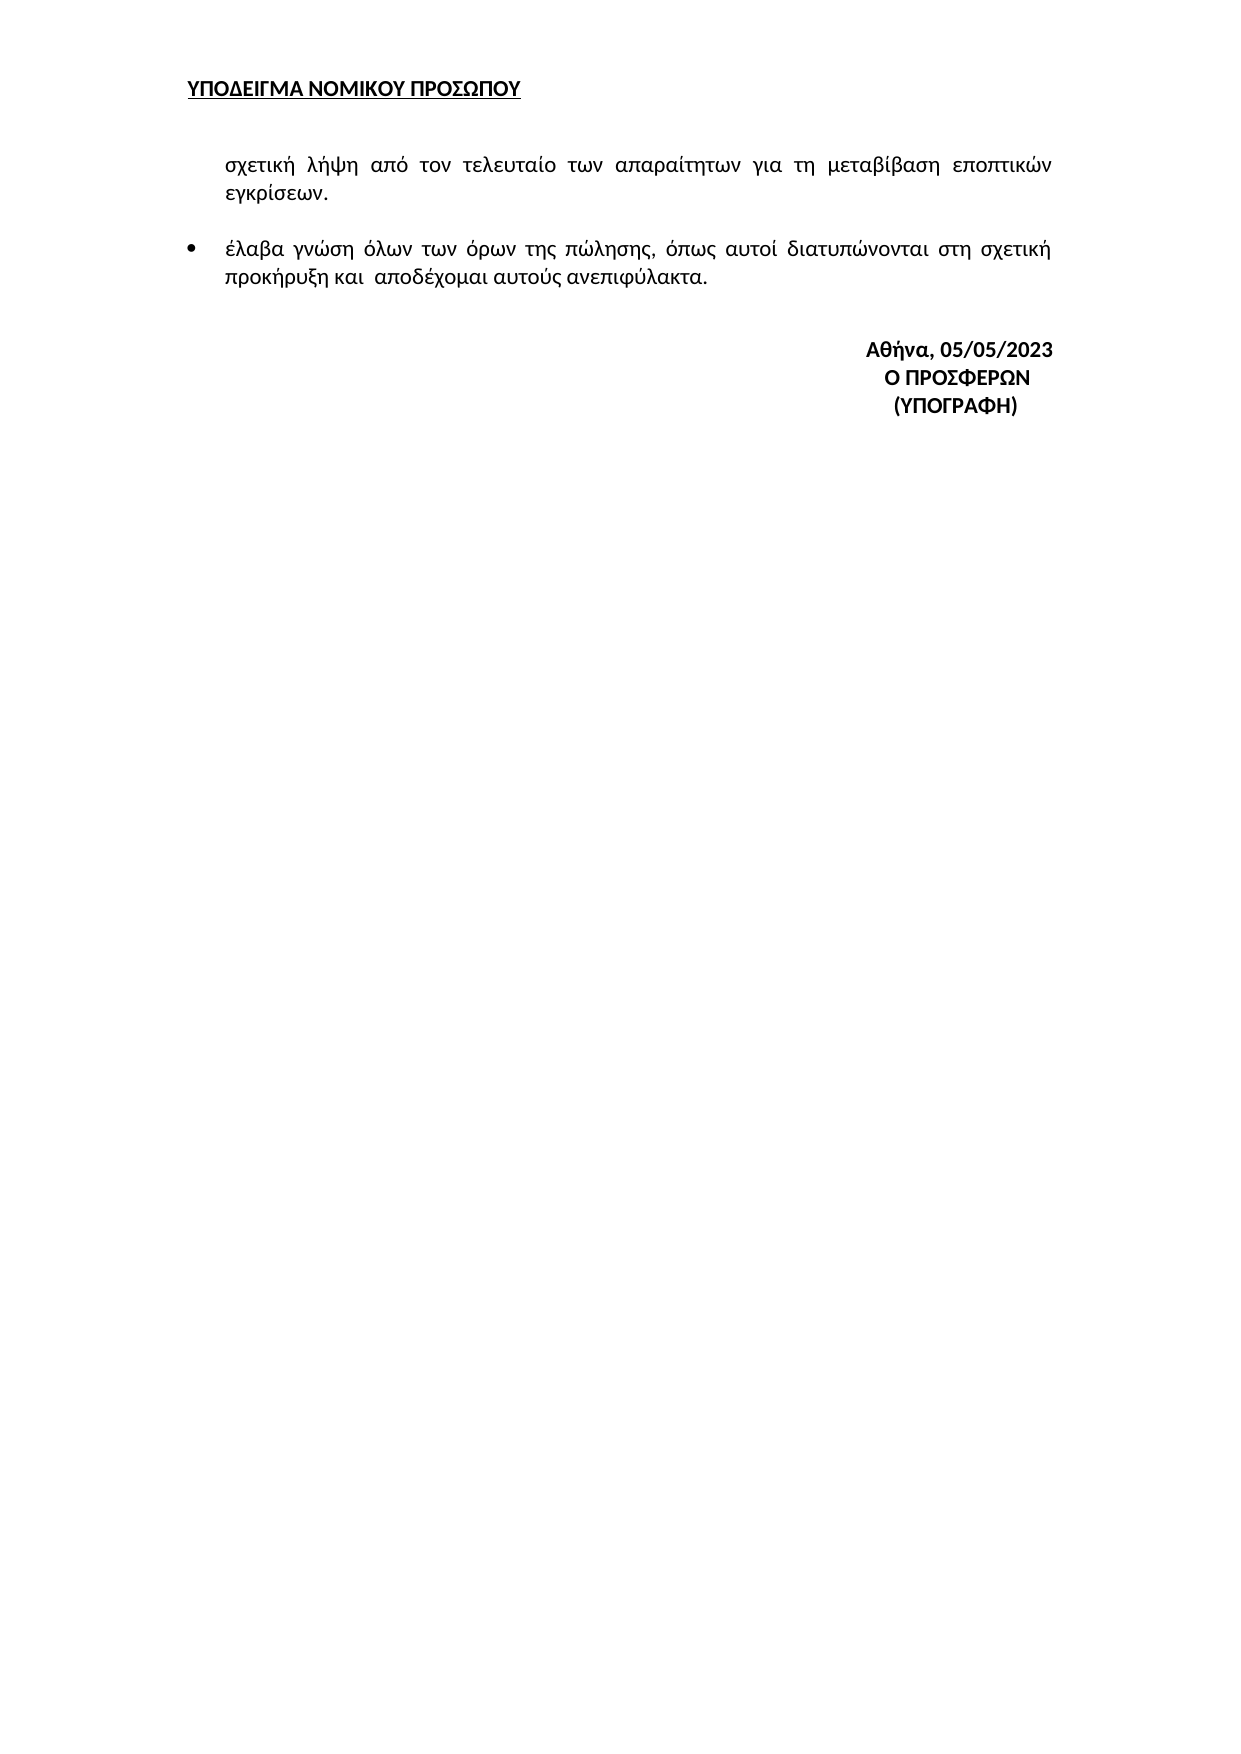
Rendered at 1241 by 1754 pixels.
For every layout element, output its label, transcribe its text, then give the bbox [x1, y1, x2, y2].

list Ο ΠΡΟΣΦΕΡΩΝ [262, 363, 1053, 391]
list έλαβα γνώση όλων των όρων της πώλησης, όπως αυτοί διατυπώνονται στη σχετική προκήρυξη και αποδέχομαι αυτούς ανεπιφύλακτα. [187, 234, 1053, 290]
text Αθήνα, 05/05/2023 [225, 335, 1053, 363]
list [187, 150, 1053, 206]
list (ΥΠΟΓΡΑΦΗ) [787, 391, 1053, 419]
